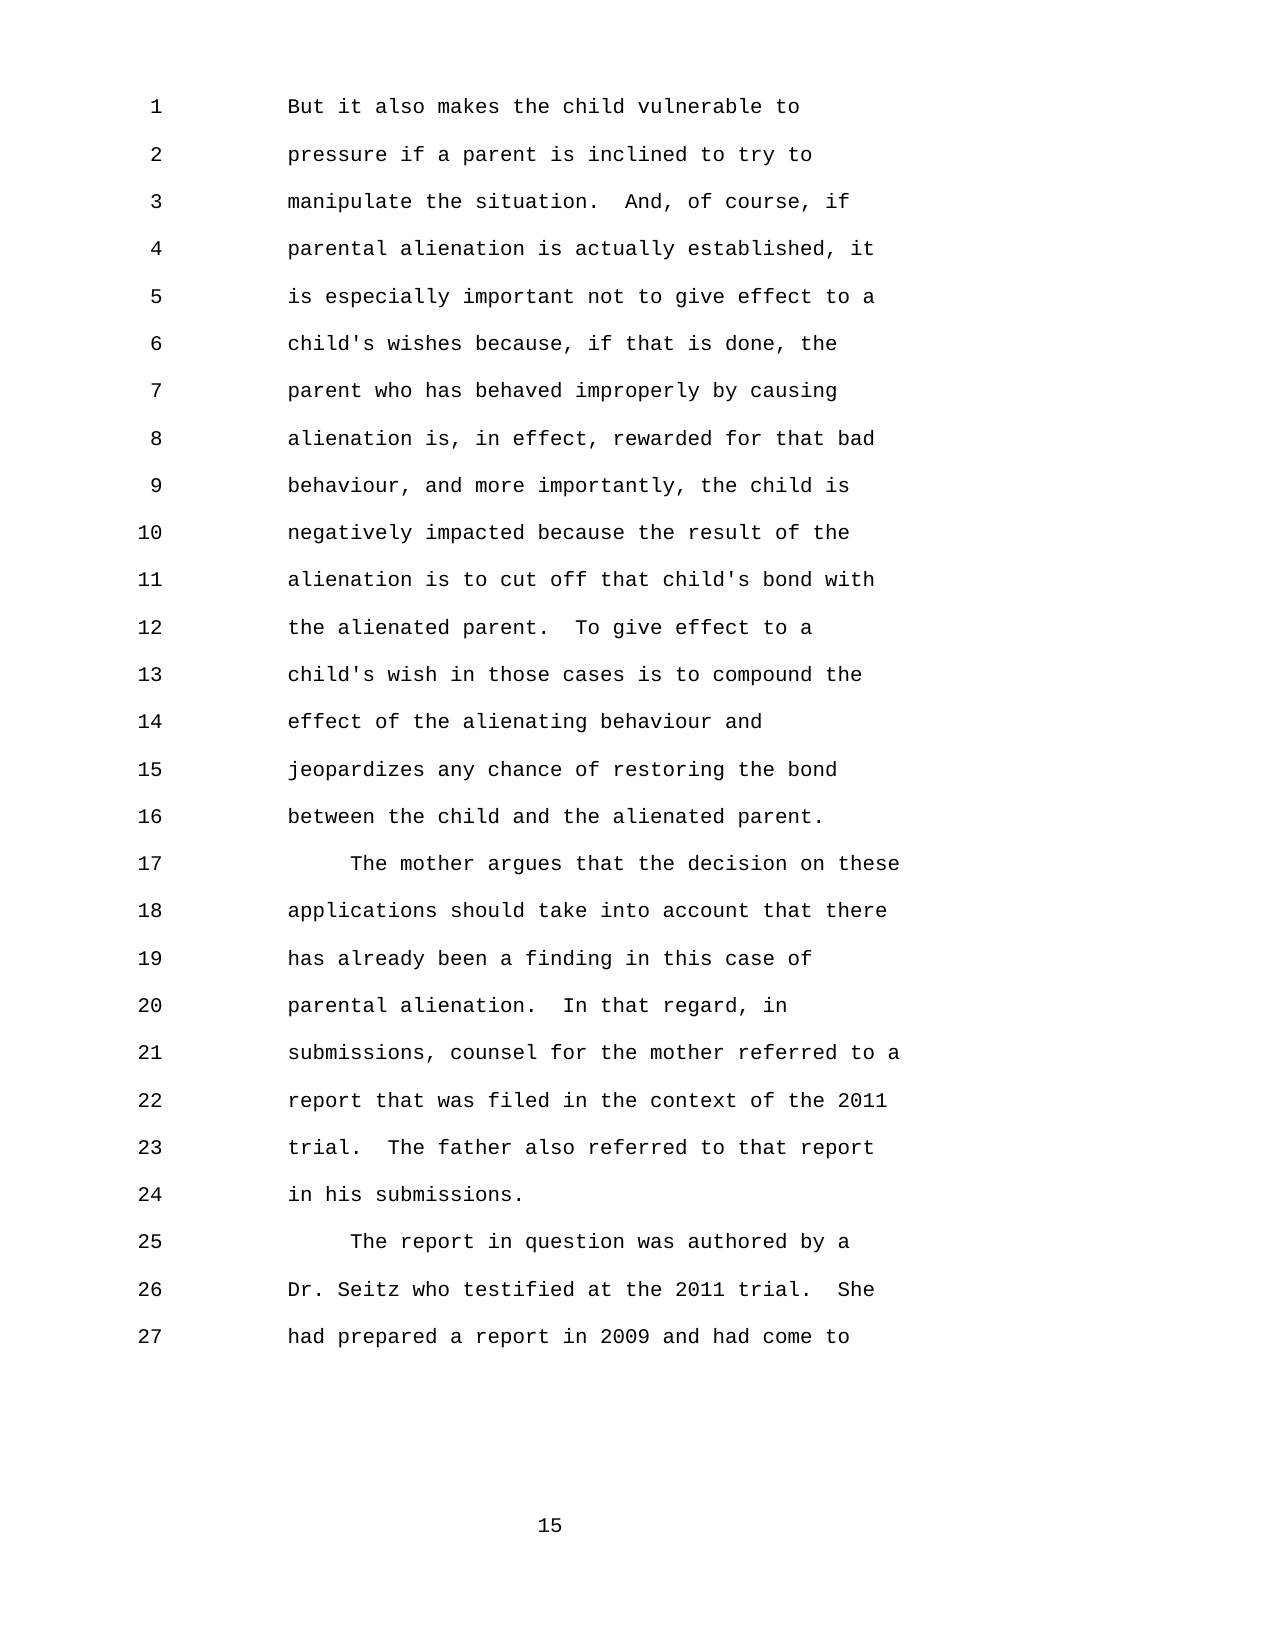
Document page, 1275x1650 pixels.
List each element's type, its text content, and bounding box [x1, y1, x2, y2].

text 26 Dr. Seitz who testified at the 2011 trial. She [37, 1279, 1237, 1302]
text 10 negatively impacted because the result of the [37, 522, 1237, 546]
text 24 in his submissions. [37, 1184, 1237, 1208]
text 7 parent who has behaved improperly by causing [37, 380, 1237, 404]
text 25 The report in question was authored by a [37, 1231, 1237, 1255]
text 12 the alienated parent. To give effect to a [37, 617, 1237, 640]
text 15 jeopardizes any chance of restoring the bond [37, 758, 1237, 782]
text 21 submissions, counsel for the mother referred to a [37, 1042, 1237, 1066]
text 4 parental alienation is actually established, it [37, 238, 1237, 262]
text 15 [37, 1515, 1237, 1539]
text 9 behaviour, and more importantly, the child is [37, 475, 1237, 498]
text 5 is especially important not to give effect to a [37, 286, 1237, 309]
text 11 alienation is to cut off that child's bond with [37, 569, 1237, 593]
text 13 child's wish in those cases is to compound the [37, 664, 1237, 688]
text 18 applications should take into account that there [37, 900, 1237, 924]
text 8 alienation is, in effect, rewarded for that bad [37, 427, 1237, 451]
text 27 had prepared a report in 2009 and had come to [37, 1326, 1237, 1350]
text 2 pressure if a parent is inclined to try to [37, 144, 1237, 167]
text 23 trial. The father also referred to that report [37, 1137, 1237, 1161]
text 17 The mother argues that the decision on these [37, 853, 1237, 877]
text 3 manipulate the situation. And, of course, if [37, 191, 1237, 215]
text 16 between the child and the alienated parent. [37, 806, 1237, 829]
text 22 report that was filed in the context of the 2011 [37, 1089, 1237, 1113]
text 6 child's wishes because, if that is done, the [37, 333, 1237, 357]
text 19 has already been a finding in this case of [37, 948, 1237, 971]
text 14 effect of the alienating behaviour and [37, 711, 1237, 735]
text 20 parental alienation. In that regard, in [37, 995, 1237, 1019]
text 1 But it also makes the child vulnerable to [37, 96, 1237, 120]
